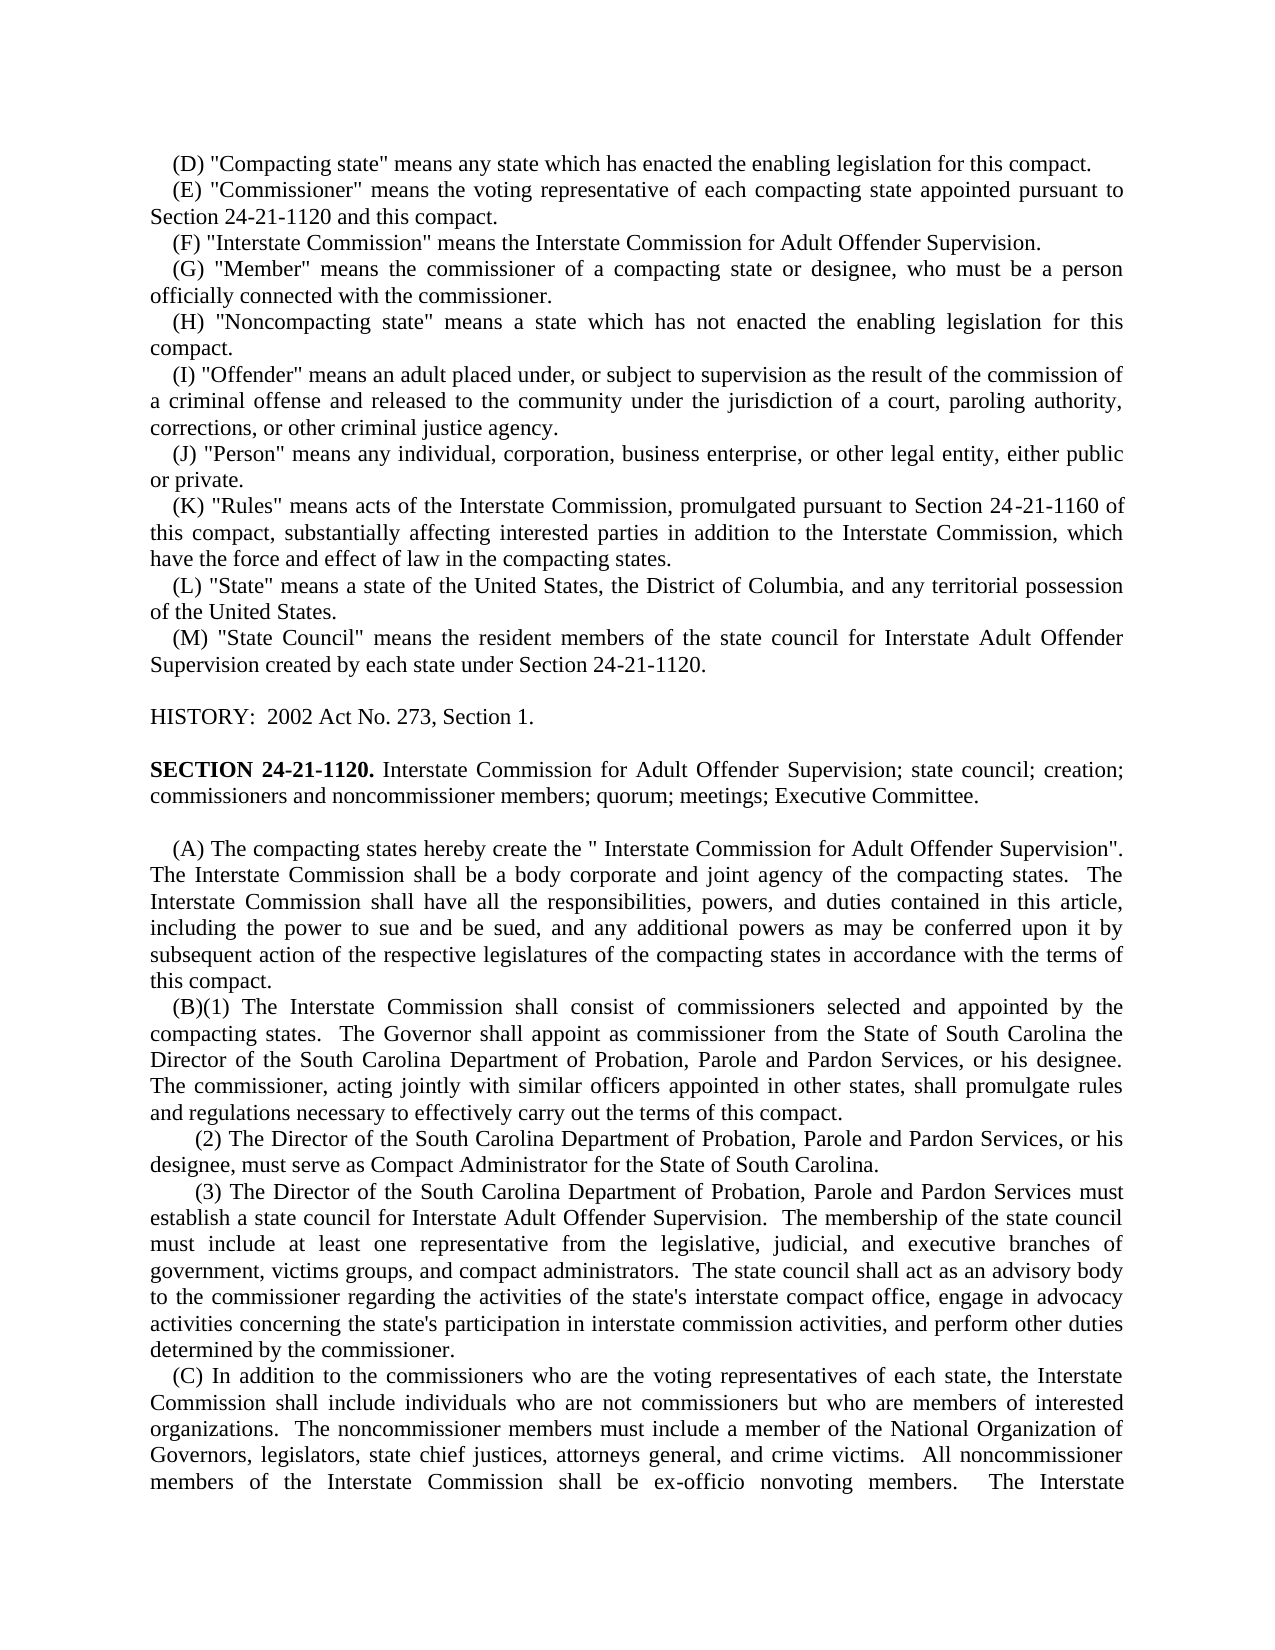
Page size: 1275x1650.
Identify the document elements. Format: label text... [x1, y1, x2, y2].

text (F) "Interstate Commission" means the Interstate Commission for Adult Offender Supervision. [150, 229, 1125, 255]
text (I) "Offender" means an adult placed under, or subject to supervision as the result of the commission of a criminal offense and released to the community under the jurisdiction of a court, paroling authority, corrections, or other criminal justice agency. [150, 361, 1125, 440]
text HISTORY: 2002 Act No. 273, Section 1. [150, 703, 1125, 730]
text (B)(1) The Interstate Commission shall consist of commissioners selected and appointed by the compacting states. The Governor shall appoint as commissioner from the State of South Carolina the Director of the South Carolina Department of Probation, Parole and Pardon Services, or his designee. The commissioner, acting jointly with similar officers appointed in other states, shall promulgate rules and regulations necessary to effectively carry out the terms of this compact. [150, 993, 1125, 1125]
text (J) "Person" means any individual, corporation, business enterprise, or other legal entity, either public or private. [150, 440, 1125, 493]
text (2) The Director of the South Carolina Department of Probation, Parole and Pardon Services, or his designee, must serve as Compact Administrator for the State of South Carolina. [150, 1125, 1125, 1178]
text (G) "Member" means the commissioner of a compacting state or designee, who must be a person officially connected with the commissioner. [150, 255, 1125, 308]
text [150, 1362, 1125, 1494]
text (E) "Commissioner" means the voting representative of each compacting state appointed pursuant to Section 24-21-1120 and this compact. [150, 176, 1125, 229]
text (L) "State" means a state of the United States, the District of Columbia, and any territorial possession of the United States. [150, 572, 1125, 624]
text SECTION 24-21-1120. Interstate Commission for Adult Offender Supervision; state council; creation; commissioners and noncommissioner members; quorum; meetings; Executive Committee. [150, 756, 1125, 809]
text (A) The compacting states hereby create the " Interstate Commission for Adult Offender Supervision". The Interstate Commission shall be a body corporate and joint agency of the compacting states. The Interstate Commission shall have all the responsibilities, powers, and duties contained in this article, including the power to sue and be sued, and any additional powers as may be conferred upon it by subsequent action of the respective legislatures of the compacting states in accordance with the terms of this compact. [150, 835, 1125, 993]
text (K) "Rules" means acts of the Interstate Commission, promulgated pursuant to Section 24-21-1160 of this compact, substantially affecting interested parties in addition to the Interstate Commission, which have the force and effect of law in the compacting states. [150, 493, 1125, 572]
text (D) "Compacting state" means any state which has enacted the enabling legislation for this compact. [150, 150, 1125, 176]
text (3) The Director of the South Carolina Department of Probation, Parole and Pardon Services must establish a state council for Interstate Adult Offender Supervision. The membership of the state council must include at least one representative from the legislative, judicial, and executive branches of government, victims groups, and compact administrators. The state council shall act as an advisory body to the commissioner regarding the activities of the state's interstate compact office, engage in advocacy activities concerning the state's participation in interstate commission activities, and perform other duties determined by the commissioner. [150, 1178, 1125, 1362]
text (H) "Noncompacting state" means a state which has not enacted the enabling legislation for this compact. [150, 308, 1125, 361]
text (M) "State Council" means the resident members of the state council for Interstate Adult Offender Supervision created by each state under Section 24-21-1120. [150, 624, 1125, 677]
